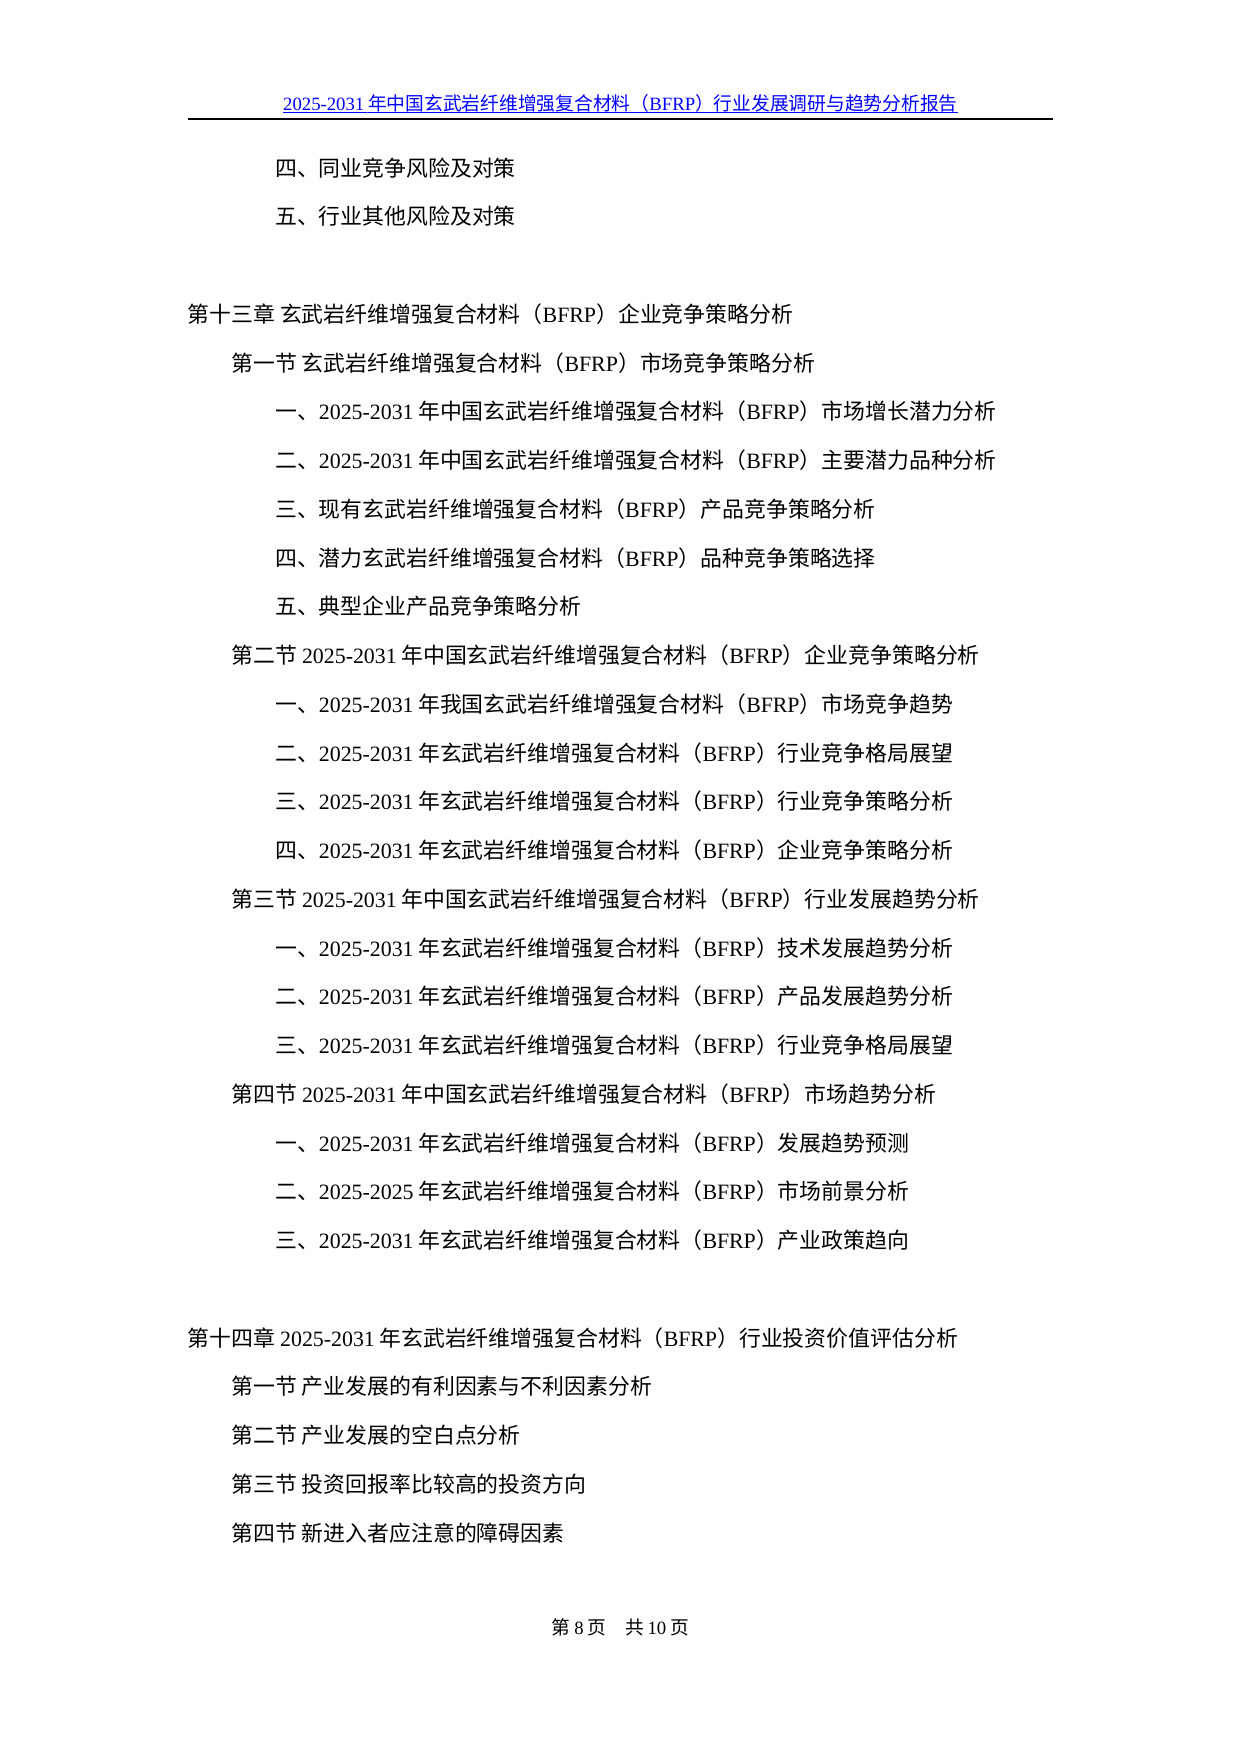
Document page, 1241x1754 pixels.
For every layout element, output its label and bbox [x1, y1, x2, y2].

text [187, 150, 1053, 1548]
